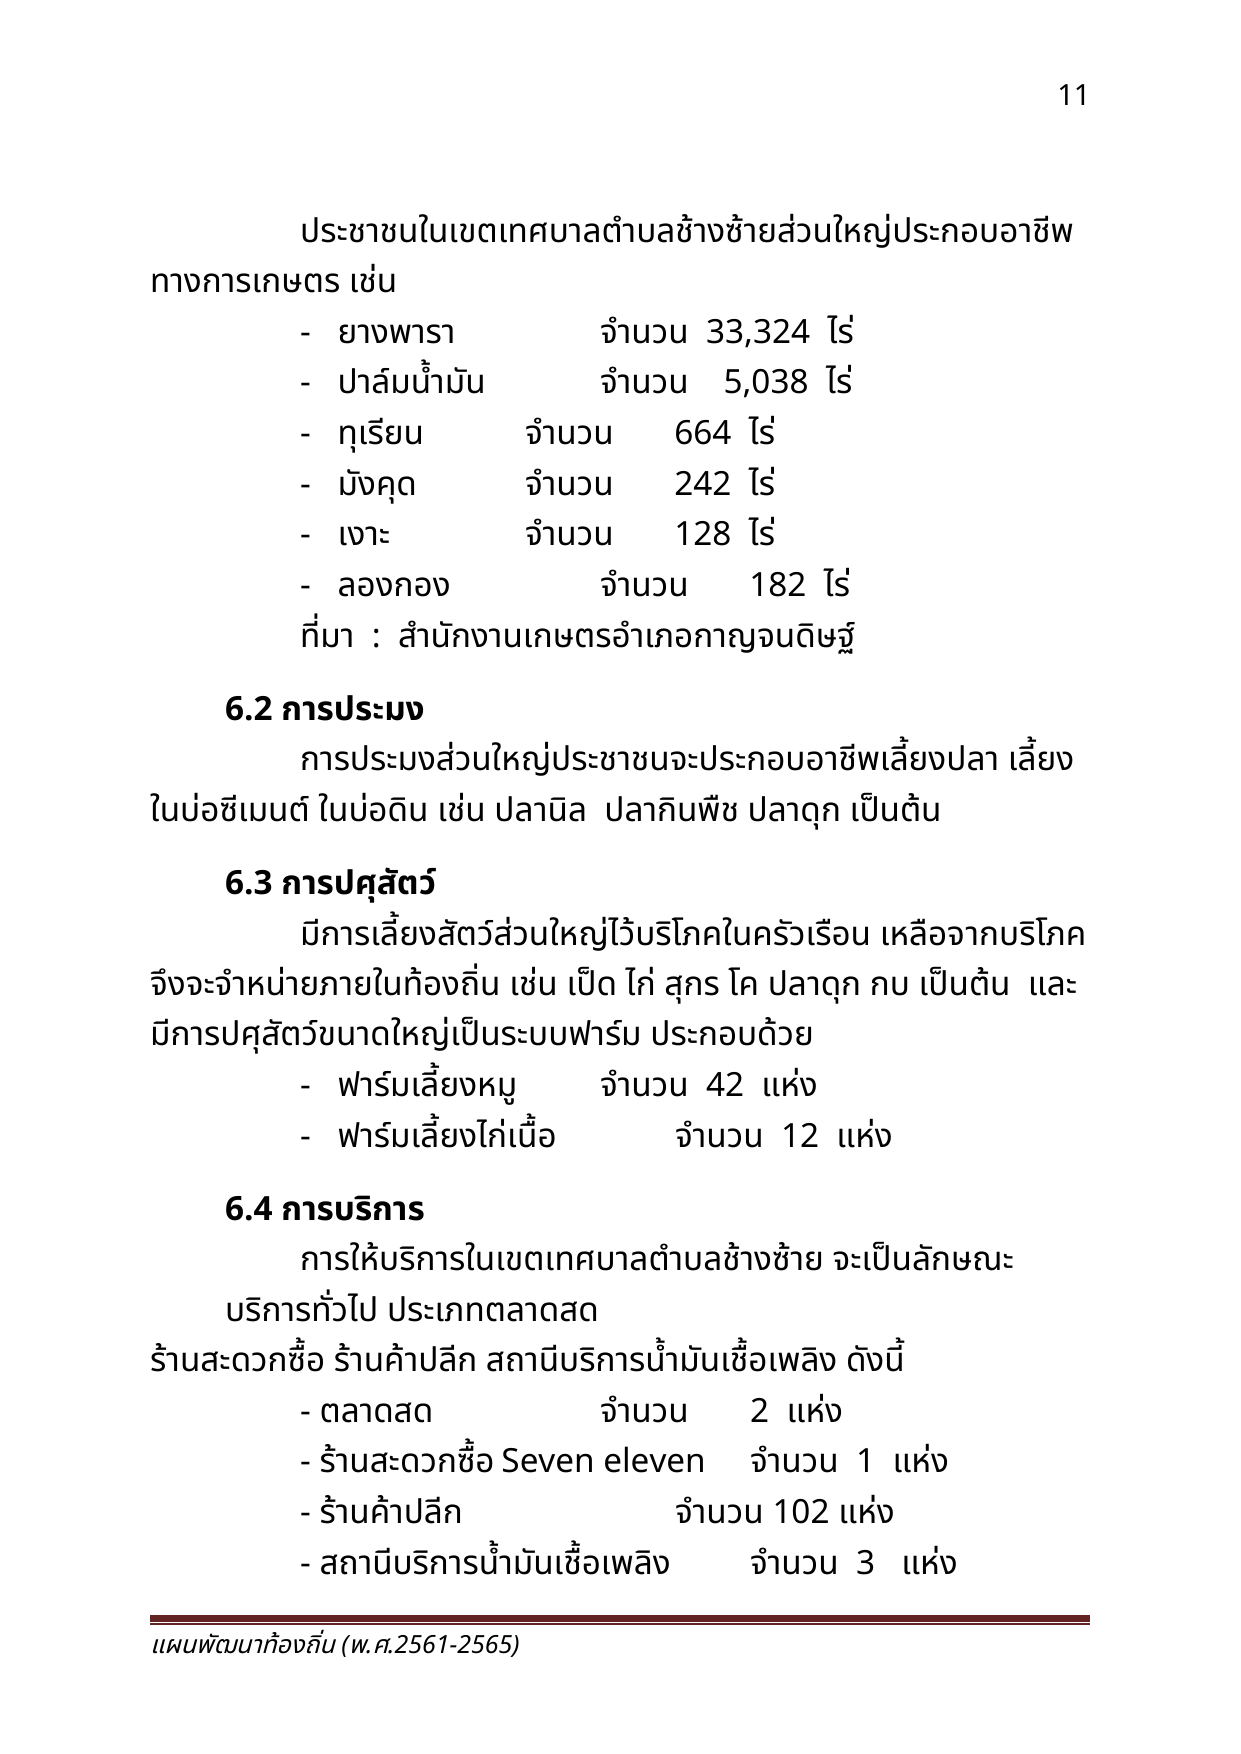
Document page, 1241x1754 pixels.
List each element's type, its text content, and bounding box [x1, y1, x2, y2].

text - ตลาดสด จำนวน 2 แห่ง [225, 1387, 1090, 1437]
text มีการเลี้ยงสัตว์ส่วนใหญ่ไว้บริโภคในครัวเรือน เหลือจากบริโภคจึงจะจำหน่ายภายในท้องถิ่น เช่น เป็ด ไก่ สุกร โค ปลาดุก กบ เป็นต้น และมีการปศุสัตว์ขนาดใหญ่เป็นระบบฟาร์ม ประกอบด้วย [150, 909, 1090, 1061]
text การให้บริการในเขตเทศบาลตำบลช้างซ้าย จะเป็นลักษณะบริการทั่วไป ประเภทตลาดสด [225, 1235, 1090, 1336]
list ลองกอง จำนวน 182 ไร่ [300, 561, 1090, 611]
text ร้านสะดวกซื้อ ร้านค้าปลีก สถานีบริการน้ำมันเชื้อเพลิง ดังนี้ [150, 1336, 1090, 1387]
text ประชาชนในเขตเทศบาลตำบลช้างซ้ายส่วนใหญ่ประกอบอาชีพทางการเกษตร เช่น [150, 207, 1090, 308]
text - ร้านสะดวกซื้อSeven eleven จำนวน 1 แห่ง [225, 1437, 1090, 1488]
text 6.2 การประมง [150, 685, 1090, 735]
text การประมงส่วนใหญ่ประชาชนจะประกอบอาชีพเลี้ยงปลา เลี้ยง ในบ่อซีเมนต์ ในบ่อดิน เช่น ปลานิล ปลากินพืช ปลาดุก เป็นต้น [150, 735, 1090, 836]
list เงาะ จำนวน 128 ไร่ [300, 510, 1090, 561]
list ปาล์มน้ำมัน จำนวน 5,038 ไร่ [300, 358, 1090, 409]
list ทุเรียน จำนวน 664 ไร่ [300, 409, 1090, 459]
list ฟาร์มเลี้ยงไก่เนื้อ จำนวน 12 แห่ง [300, 1111, 1090, 1162]
list ยางพารา จำนวน 33,324 ไร่ [300, 308, 1090, 358]
list ฟาร์มเลี้ยงหมู จำนวน 42 แห่ง [300, 1061, 1090, 1111]
text 6.4 การบริการ [225, 1185, 1090, 1235]
text 6.3 การปศุสัตว์ [150, 859, 1090, 909]
text - ร้านค้าปลีก จำนวน 102 แห่ง [225, 1488, 1090, 1538]
list มังคุด จำนวน 242 ไร่ [300, 459, 1090, 510]
text - สถานีบริการน้ำมันเชื้อเพลิง จำนวน 3 แห่ง [225, 1538, 1090, 1589]
text ที่มา : สำนักงานเกษตรอำเภอกาญจนดิษฐ์ [300, 611, 1090, 662]
